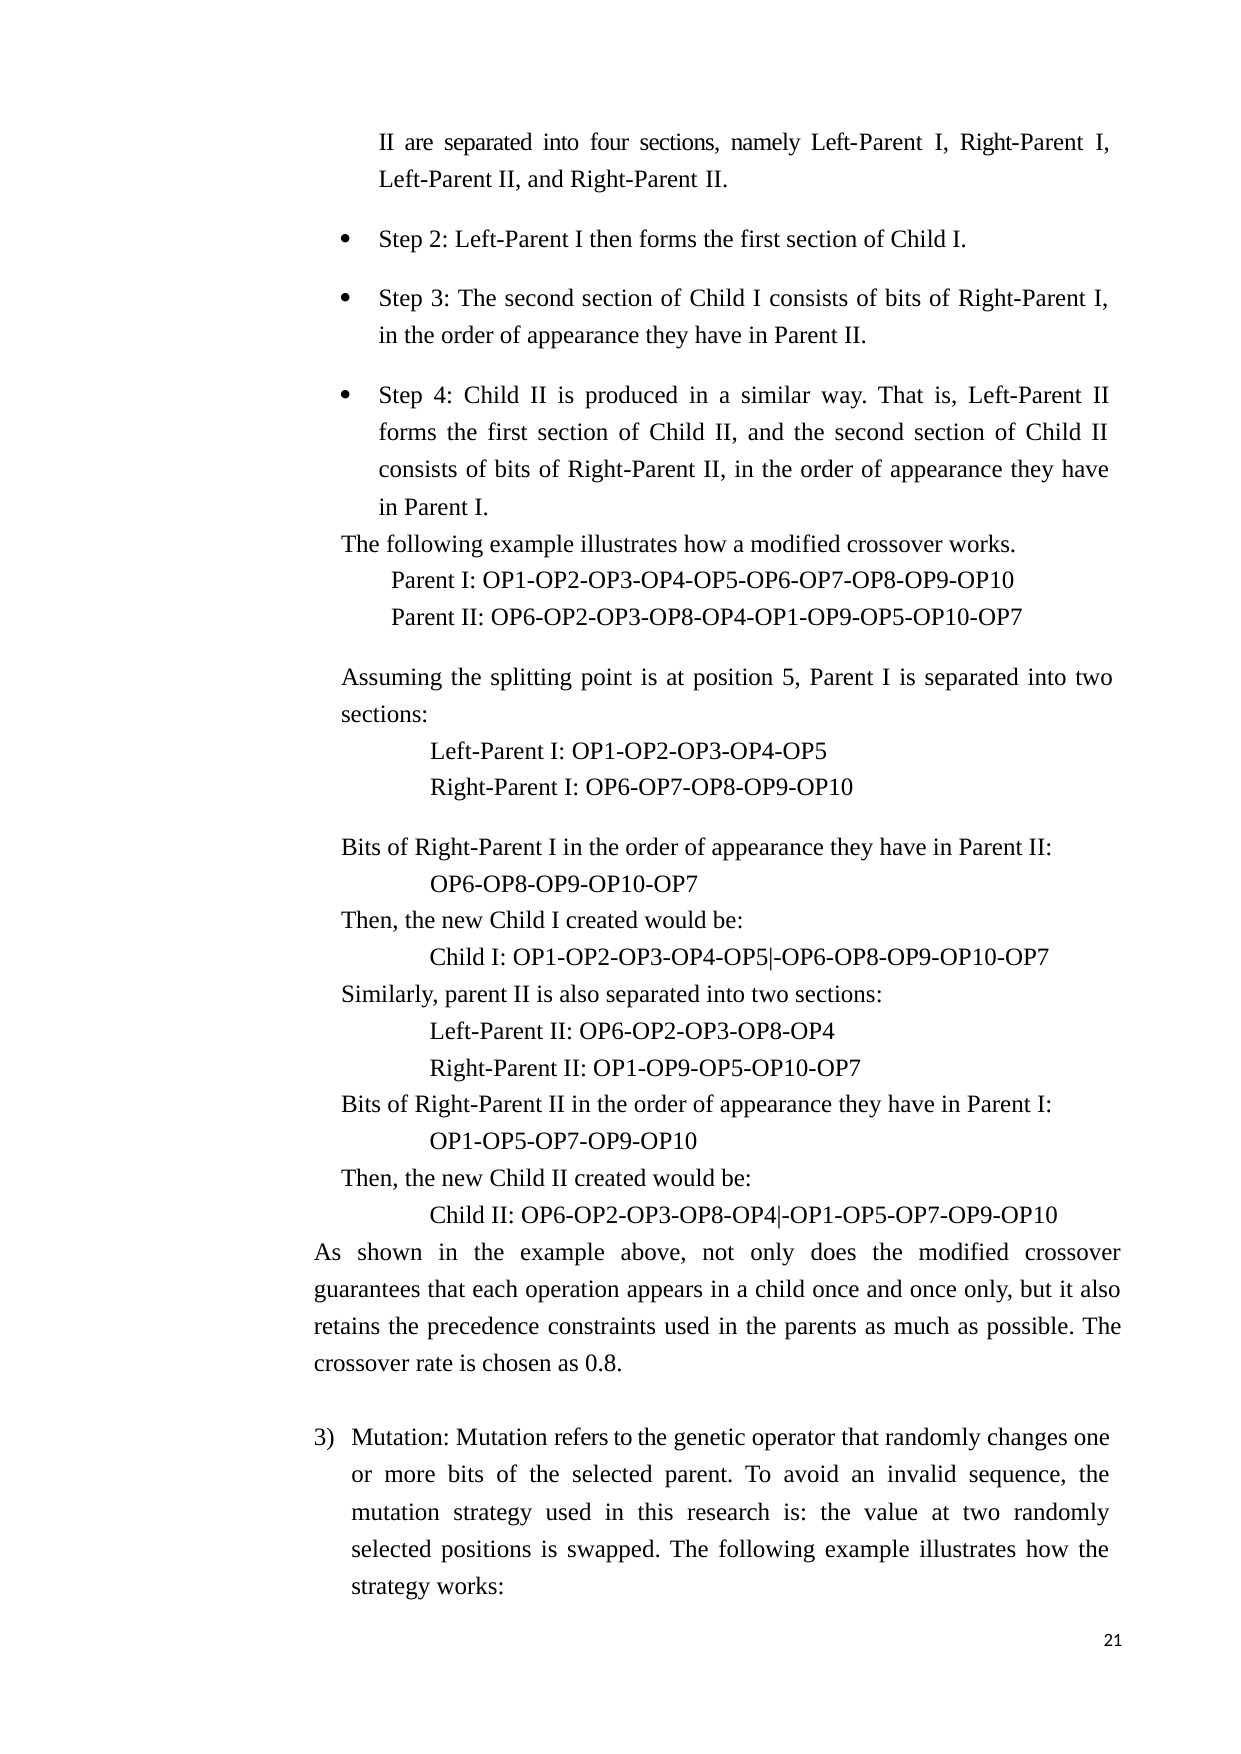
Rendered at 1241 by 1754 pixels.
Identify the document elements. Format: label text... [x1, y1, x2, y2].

text Parent I: OP1-OP2-OP3-OP4-OP5-OP6-OP7-OP8-OP9-OP10 [366, 563, 1063, 596]
text Bits of Right-Parent I in the order of appearance they have in Parent II: [341, 830, 1114, 863]
list Mutation: Mutation refers to the genetic operator that randomly changes one or more bits of the selected parent. To avoid an invalid sequence, the mutation strategy used in this research is: the value at two randomly selected positions is swapped. The following example illustrates how the strategy works: [313, 1420, 1110, 1602]
text Then, the new Child I created would be: [341, 904, 1122, 936]
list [341, 125, 1110, 195]
text Assuming the splitting point is at position 5, Parent I is separated into two sections: [341, 660, 1114, 729]
text Right-Parent II: OP1-OP9-OP5-OP10-OP7 [381, 1051, 1114, 1083]
text OP1-OP5-OP7-OP9-OP10 [341, 1124, 1114, 1157]
text Then, the new Child II created would be: [341, 1161, 1122, 1194]
text The following example illustrates how a modified crossover works. [341, 527, 1114, 559]
list Step 4: Child II is produced in a similar way. That is, Left-Parent II forms the first section of Child II, and the second section of Child II consists of bits of Right-Parent II, in the order of appearance they have in Parent I. [341, 378, 1110, 522]
text Similarly, parent II is also separated into two sections: [341, 977, 1114, 1010]
text As shown in the example above, not only does the modified crossover guarantees that each operation appears in a child once and once only, but it also retains the precedence constraints used in the parents as much as possible. The crossover rate is chosen as 0.8. [313, 1235, 1122, 1379]
text Child I: OP1-OP2-OP3-OP4-OP5|-OP6-OP8-OP9-OP10-OP7 [381, 941, 1114, 973]
list Step 3: The second section of Child I consists of bits of Right-Parent I, in the order of appearance they have in Parent II. [341, 281, 1110, 351]
text OP6-OP8-OP9-OP10-OP7 [381, 867, 1114, 899]
text Child II: OP6-OP2-OP3-OP8-OP4|-OP1-OP5-OP7-OP9-OP10 [341, 1198, 1114, 1231]
text Parent II: OP6-OP2-OP3-OP8-OP4-OP1-OP9-OP5-OP10-OP7 [366, 600, 1063, 633]
list Step 2: Left-Parent I then forms the first section of Child I. [341, 222, 1110, 254]
text Right-Parent I: OP6-OP7-OP8-OP9-OP10 [381, 771, 1114, 803]
text Left-Parent II: OP6-OP2-OP3-OP8-OP4 [381, 1014, 1114, 1047]
text Left-Parent I: OP1-OP2-OP3-OP4-OP5 [381, 734, 1114, 766]
text Bits of Right-Parent II in the order of appearance they have in Parent I: [341, 1088, 1114, 1120]
